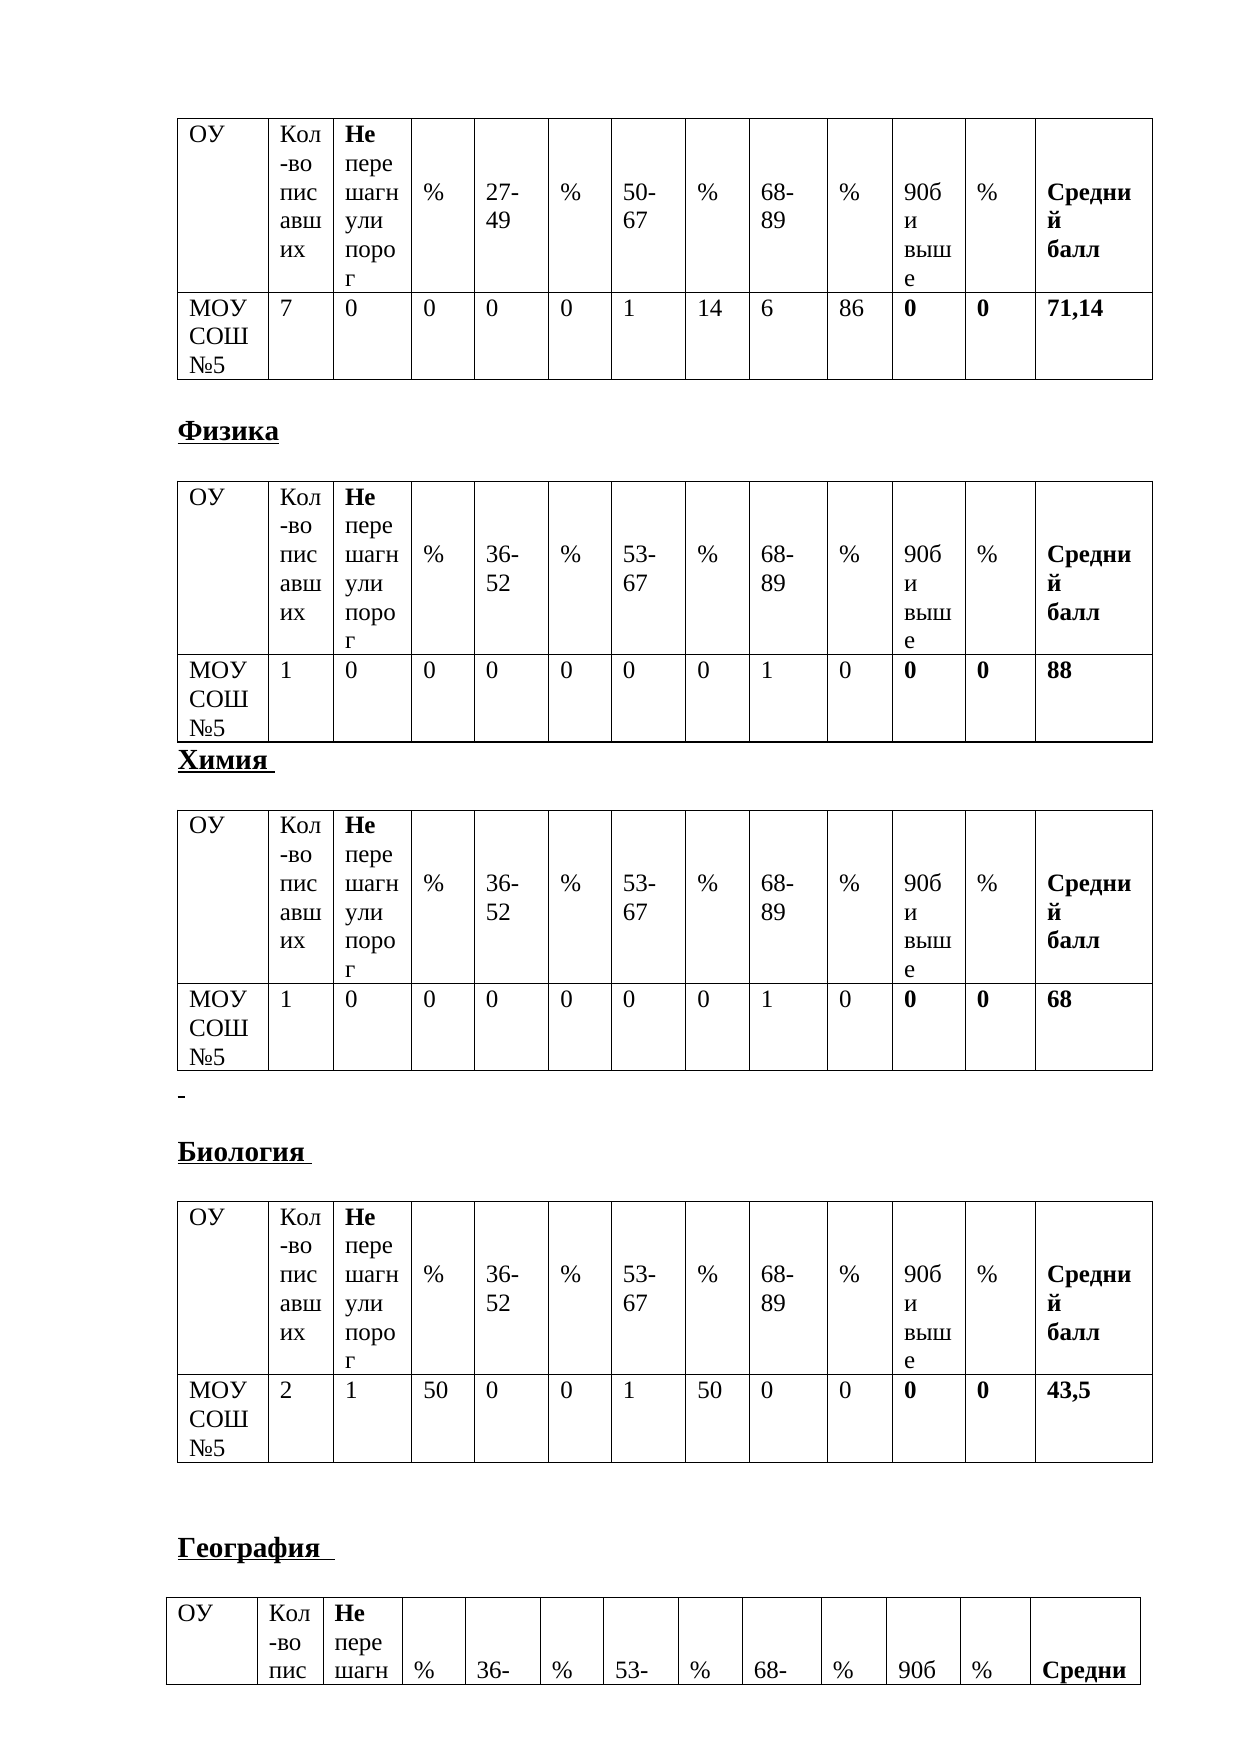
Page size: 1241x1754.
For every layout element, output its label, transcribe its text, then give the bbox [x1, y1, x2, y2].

table_cell 1 [334, 1375, 411, 1462]
table_cell 1 [269, 655, 333, 741]
table_header % [549, 119, 611, 292]
table_header Кол-во писавших [269, 119, 333, 292]
table_cell 0 [612, 984, 685, 1070]
table_header % [966, 811, 1035, 983]
table_cell 71,14 [1036, 293, 1152, 379]
table_cell 43,5 [1036, 1375, 1152, 1462]
table_cell 0 [966, 1375, 1035, 1462]
table_cell 0 [612, 655, 685, 741]
table_header % [828, 482, 892, 654]
table_cell 0 [966, 655, 1035, 741]
table_cell 86 [828, 293, 892, 379]
table_header % [686, 1202, 749, 1374]
table_header 90б и выше [887, 1598, 960, 1684]
table_header % [961, 1598, 1030, 1684]
table_header Не перешагнули порог [334, 119, 411, 292]
table_header 68-89 [750, 119, 827, 292]
table_cell 0 [475, 984, 548, 1070]
table_cell МОУ СОШ №5 [178, 1375, 268, 1462]
table_header Кол-во писавших [269, 482, 333, 654]
table_header ОУ [178, 1202, 268, 1374]
table_cell 0 [334, 655, 411, 741]
table_cell 0 [412, 655, 474, 741]
table_header 36-52 [475, 482, 548, 654]
table_cell 0 [966, 984, 1035, 1070]
table_header Средний балл [1036, 1202, 1152, 1374]
table_header % [966, 1202, 1035, 1374]
table_cell 0 [828, 984, 892, 1070]
table_cell 0 [750, 1375, 827, 1462]
table_cell 0 [686, 984, 749, 1070]
table_header % [412, 811, 474, 983]
table_cell 68 [1036, 984, 1152, 1070]
text География [177, 1530, 1152, 1563]
table_header % [412, 482, 474, 654]
table_header 36-52 [466, 1598, 540, 1684]
table_header Средний балл [1031, 1598, 1140, 1684]
table_cell 0 [549, 655, 611, 741]
table_header ОУ [178, 482, 268, 654]
table_cell 0 [475, 655, 548, 741]
table_cell 1 [269, 984, 333, 1070]
table_header % [549, 811, 611, 983]
table_header 53-67 [612, 1202, 685, 1374]
table_cell 0 [549, 293, 611, 379]
table_header 90б и выше [893, 1202, 965, 1374]
table_header % [412, 1202, 474, 1374]
table_cell 1 [750, 984, 827, 1070]
table_cell 1 [612, 1375, 685, 1462]
table_cell 0 [966, 293, 1035, 379]
text Химия [177, 743, 1152, 776]
table_cell МОУ СОШ №5 [178, 655, 268, 741]
table_header 68-89 [750, 811, 827, 983]
table_cell МОУ СОШ №5 [178, 984, 268, 1070]
table_header 90б и выше [893, 119, 965, 292]
table_header Не перешагнули порог [334, 1202, 411, 1374]
table_cell 0 [475, 293, 548, 379]
table_cell 0 [828, 655, 892, 741]
table_header % [412, 119, 474, 292]
table_cell 0 [475, 1375, 548, 1462]
table_header % [966, 482, 1035, 654]
text Биология [177, 1134, 1152, 1167]
table_header 90б и выше [893, 482, 965, 654]
table_header Средний балл [1036, 811, 1152, 983]
table_cell 50 [412, 1375, 474, 1462]
table_header Кол-во писавших [258, 1598, 323, 1684]
table_cell 0 [334, 984, 411, 1070]
table_header 27-49 [475, 119, 548, 292]
table_cell 0 [412, 984, 474, 1070]
table_header % [549, 1202, 611, 1374]
table_cell 88 [1036, 655, 1152, 741]
table_header 53-67 [604, 1598, 678, 1684]
table_header Кол-во писавших [269, 1202, 333, 1374]
table_header 68-89 [750, 482, 827, 654]
table_header % [822, 1598, 886, 1684]
table_cell 1 [612, 293, 685, 379]
table_header % [828, 119, 892, 292]
table_cell 0 [893, 1375, 965, 1462]
table_header % [686, 811, 749, 983]
table_cell 50 [686, 1375, 749, 1462]
table_cell 0 [686, 655, 749, 741]
table_header % [686, 482, 749, 654]
table_header Средний балл [1036, 119, 1152, 292]
table_header % [828, 811, 892, 983]
table_header 50-67 [612, 119, 685, 292]
table_header % [549, 482, 611, 654]
table_cell 0 [893, 655, 965, 741]
table_cell 6 [750, 293, 827, 379]
table_header 53-67 [612, 482, 685, 654]
table_header % [966, 119, 1035, 292]
table_cell 14 [686, 293, 749, 379]
table_header % [686, 119, 749, 292]
table_header 68-89 [750, 1202, 827, 1374]
table_header Средний балл [1036, 482, 1152, 654]
table_cell 0 [893, 984, 965, 1070]
table_header Не перешагнули порог [334, 482, 411, 654]
table_header % [541, 1598, 603, 1684]
table_cell 0 [412, 293, 474, 379]
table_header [324, 1598, 402, 1684]
table_cell 1 [750, 655, 827, 741]
table_cell 2 [269, 1375, 333, 1462]
table_header 68-89 [743, 1598, 821, 1684]
table_header ОУ [178, 119, 268, 292]
table_header 53-67 [612, 811, 685, 983]
table_cell 0 [549, 1375, 611, 1462]
table_cell 7 [269, 293, 333, 379]
table_cell 0 [549, 984, 611, 1070]
table_header Не перешагнули порог [334, 811, 411, 983]
table_header 36-52 [475, 1202, 548, 1374]
table_header % [403, 1598, 465, 1684]
table_header Кол-во писавших [269, 811, 333, 983]
table_cell 0 [893, 293, 965, 379]
table_header ОУ [178, 811, 268, 983]
table_cell 0 [828, 1375, 892, 1462]
table_header 36-52 [475, 811, 548, 983]
table_header 90б и выше [893, 811, 965, 983]
table_cell МОУ СОШ №5 [178, 293, 268, 379]
table_header ОУ [167, 1598, 257, 1684]
table_cell 0 [334, 293, 411, 379]
table_header % [679, 1598, 742, 1684]
table_header % [828, 1202, 892, 1374]
text Физика [177, 413, 1152, 447]
